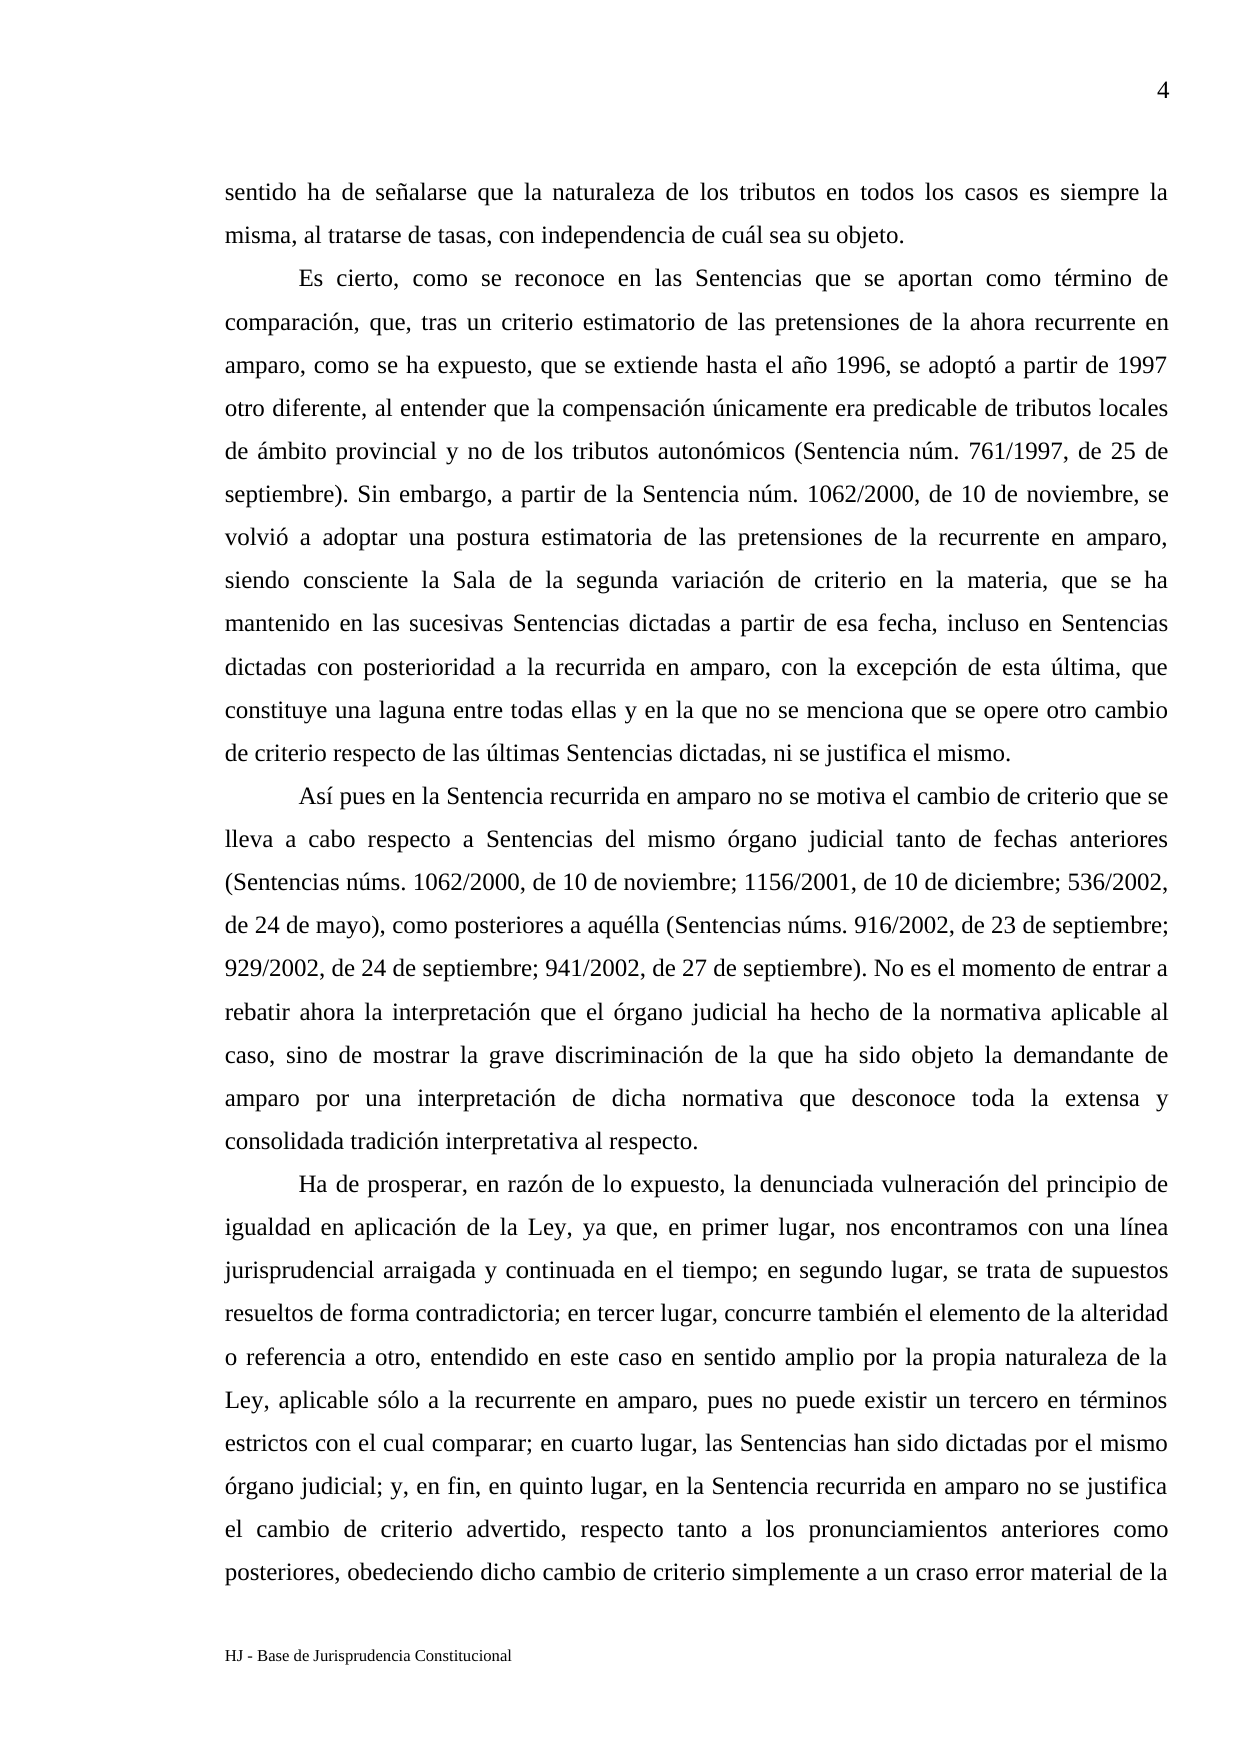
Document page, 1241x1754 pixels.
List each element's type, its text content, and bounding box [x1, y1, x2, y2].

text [224, 177, 1169, 249]
text Así pues en la Sentencia recurrida en amparo no se motiva el cambio de criterio que se lleva a cabo respecto a Sentencias del mismo órgano judicial tanto de fechas anteriores (Sentencias núms. 1062/2000, de 10 de noviembre; 1156/2001, de 10 de diciembre; 536/2002, de 24 de mayo), como posteriores a aquélla (Sentencias núms. 916/2002, de 23 de septiembre; 929/2002, de 24 de septiembre; 941/2002, de 27 de septiembre). No es el momento de entrar a rebatir ahora la interpretación que el órgano judicial ha hecho de la normativa aplicable al caso, sino de mostrar la grave discriminación de la que ha sido objeto la demandante de amparo por una interpretación de dicha normativa que desconoce toda la extensa y consolidada tradición interpretativa al respecto. [224, 781, 1169, 1155]
text Es cierto, como se reconoce en las Sentencias que se aportan como término de comparación, que, tras un criterio estimatorio de las pretensiones de la ahora recurrente en amparo, como se ha expuesto, que se extiende hasta el año 1996, se adoptó a partir de 1997 otro diferente, al entender que la compensación únicamente era predicable de tributos locales de ámbito provincial y no de los tributos autonómicos (Sentencia núm. 761/1997, de 25 de septiembre). Sin embargo, a partir de la Sentencia núm. 1062/2000, de 10 de noviembre, se volvió a adoptar una postura estimatoria de las pretensiones de la recurrente en amparo, siendo consciente la Sala de la segunda variación de criterio en la materia, que se ha mantenido en las sucesivas Sentencias dictadas a partir de esa fecha, incluso en Sentencias dictadas con posterioridad a la recurrida en amparo, con la excepción de esta última, que constituye una laguna entre todas ellas y en la que no se menciona que se opere otro cambio de criterio respecto de las últimas Sentencias dictadas, ni se justifica el mismo. [224, 263, 1169, 767]
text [224, 1169, 1169, 1586]
